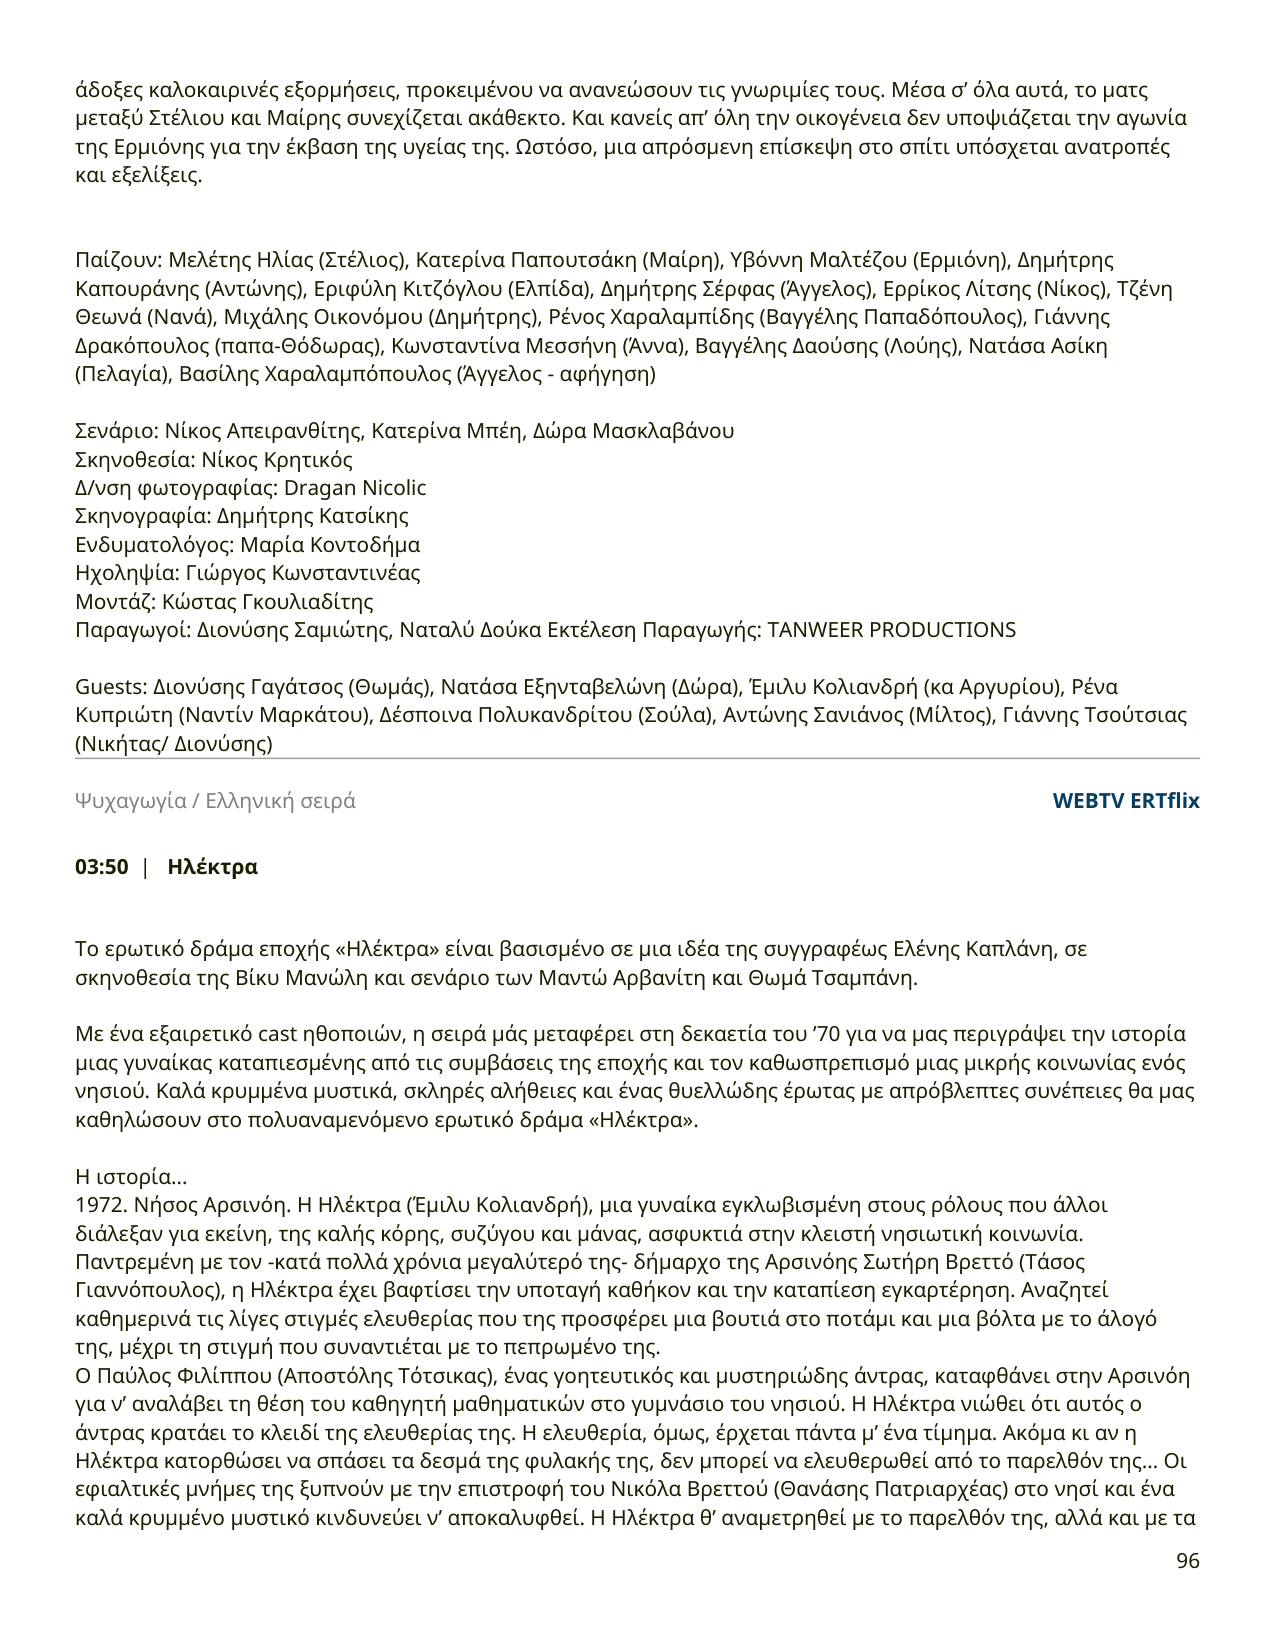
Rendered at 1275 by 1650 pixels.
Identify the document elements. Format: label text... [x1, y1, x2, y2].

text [75, 934, 1200, 1531]
text Παίζουν: Μελέτης Ηλίας (Στέλιος), Κατερίνα Παπουτσάκη (Μαίρη), Υβόννη Μαλτέζου (Ερμιόνη), Δημήτρης Καπουράνης (Αντώνης), Εριφύλη Κιτζόγλου (Ελπίδα), Δημήτρης Σέρφας (Άγγελος), Ερρίκος Λίτσης (Νίκος), Τζένη Θεωνά (Νανά), Μιχάλης Οικονόμου (Δημήτρης), Ρένος Χαραλαμπίδης (Βαγγέλης Παπαδόπουλος), Γιάννης Δρακόπουλος (παπα-Θόδωρας), Κωνσταντίνα Μεσσήνη (Άννα), Βαγγέλης Δαούσης (Λούης), Νατάσα Ασίκη (Πελαγία), Βασίλης Χαραλαμπόπουλος (Άγγελος - αφήγηση) Σενάριο: Νίκος Απειρανθίτης, Κατερίνα Μπέη, Δώρα Μασκλαβάνου Σκηνοθεσία: Νίκος Κρητικός Δ/νση φωτογραφίας: Dragan Nicolic Σκηνογραφία: Δημήτρης Κατσίκης Ενδυματολόγος: Μαρία Κοντοδήμα Ηχοληψία: Γιώργος Κωνσταντινέας Μοντάζ: Κώστας Γκουλιαδίτης Παραγωγοί: Διονύσης Σαμιώτης, Ναταλύ Δούκα Εκτέλεση Παραγωγής: TANWEER PRODUCTIONS Guests: Διονύσης Γαγάτσος (Θωμάς), Νατάσα Εξηνταβελώνη (Δώρα), Έμιλυ Κολιανδρή (κα Αργυρίου), Ρένα Κυπριώτη (Ναντίν Μαρκάτου), Δέσποινα Πολυκανδρίτου (Σούλα), Αντώνης Σανιάνος (Μίλτος), Γιάννης Τσούτσιας (Νικήτας/ Διονύσης) [75, 189, 1200, 757]
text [75, 75, 1200, 189]
text 03:50 | Ηλέκτρα [75, 815, 1200, 909]
table_header Ψυχαγωγία / Ελληνική σειρά [75, 786, 637, 815]
table_header WEBTV ERTflix [638, 786, 1200, 815]
